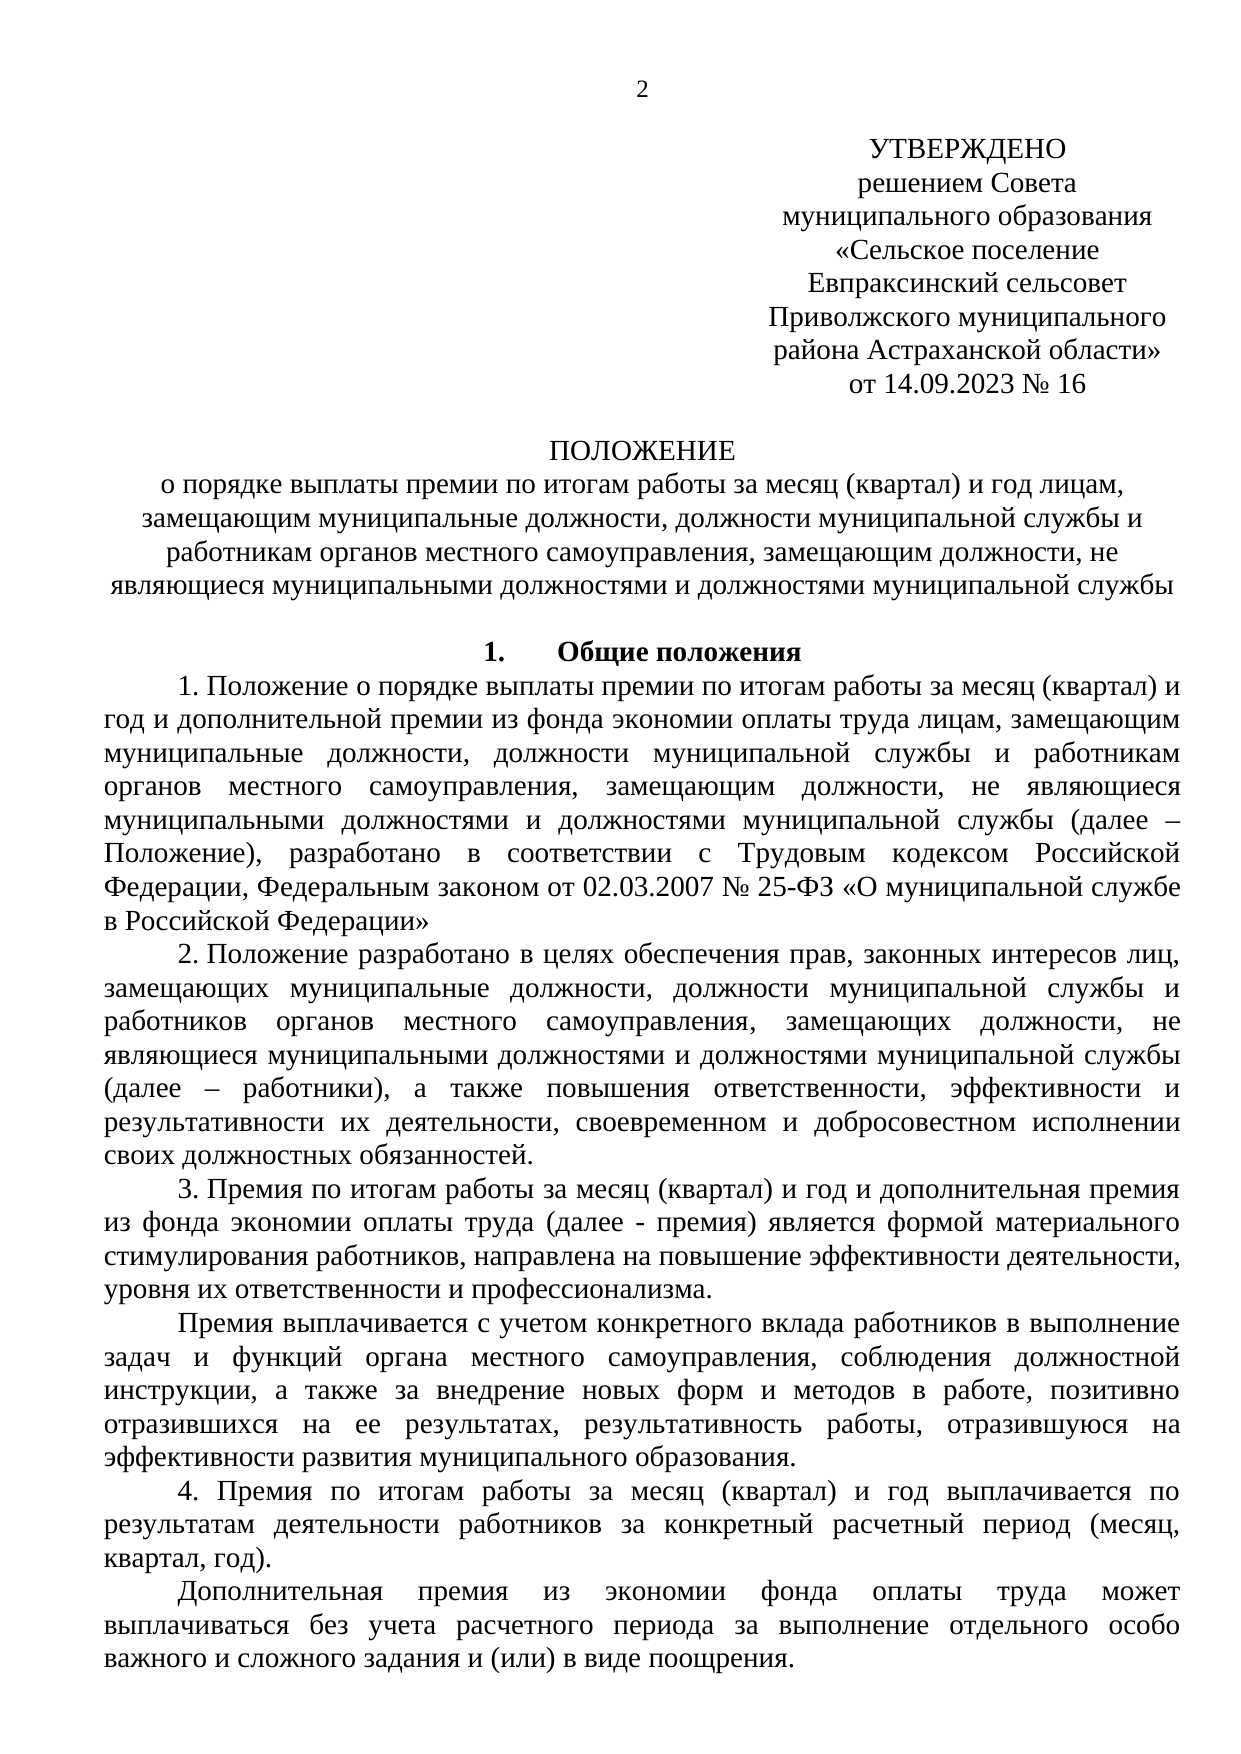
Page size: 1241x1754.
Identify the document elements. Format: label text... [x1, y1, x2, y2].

text 3. Премия по итогам работы за месяц (квартал) и год и дополнительная премия из фонда экономии оплаты труда (далее - премия) является формой материального стимулирования работников, направлена на повышение эффективности деятельности, уровня их ответственности и профессионализма. [103, 1171, 1181, 1305]
text Премия выплачивается с учетом конкретного вклада работников в выполнение задач и функций органа местного самоуправления, соблюдения должностной инструкции, а также за внедрение новых форм и методов в работе, позитивно отразившихся на ее результатах, результативность работы, отразившуюся на эффективности развития муниципального образования. [103, 1305, 1181, 1473]
text о порядке выплаты премии по итогам работы за месяц (квартал) и год лицам, замещающим муниципальные должности, должности муниципальной службы и работникам органов местного самоуправления, замещающим должности, не являющиеся муниципальными должностями и должностями муниципальной службы [103, 467, 1181, 601]
text Дополнительная премия из экономии фонда оплаты труда может выплачиваться без учета расчетного периода за выполнение отдельного особо важного и сложного задания и (или) в виде поощрения. [103, 1573, 1181, 1674]
text решением Совета муниципального образования «Сельское поселение Евпраксинский сельсовет Приволжского муниципального района Астраханской области» [753, 165, 1181, 366]
list Общие положения [103, 634, 1181, 668]
text 4. Премия по итогам работы за месяц (квартал) и год выплачивается по результатам деятельности работников за конкретный расчетный период (месяц, квартал, год). [103, 1473, 1181, 1573]
text 2. Положение разработано в целях обеспечения прав, законных интересов лиц, замещающих муниципальные должности, должности муниципальной службы и работников органов местного самоуправления, замещающих должности, не являющиеся муниципальными должностями и должностями муниципальной службы (далее – работники), а также повышения ответственности, эффективности и результативности их деятельности, своевременном и добросовестном исполнении своих должностных обязанностей. [103, 936, 1181, 1171]
text от 14.09.2023 № 16 [753, 366, 1181, 399]
text ПОЛОЖЕНИЕ [103, 433, 1181, 467]
text УТВЕРЖДЕНО [753, 131, 1181, 165]
text 1. Положение о порядке выплаты премии по итогам работы за месяц (квартал) и год и дополнительной премии из фонда экономии оплаты труда лицам, замещающим муниципальные должности, должности муниципальной службы и работникам органов местного самоуправления, замещающим должности, не являющиеся муниципальными должностями и должностями муниципальной службы (далее – Положение), разработано в соответствии с Трудовым кодексом Российской Федерации, Федеральным законом от 02.03.2007 № 25-ФЗ «О муниципальной службе в Российской Федерации» [103, 668, 1181, 936]
